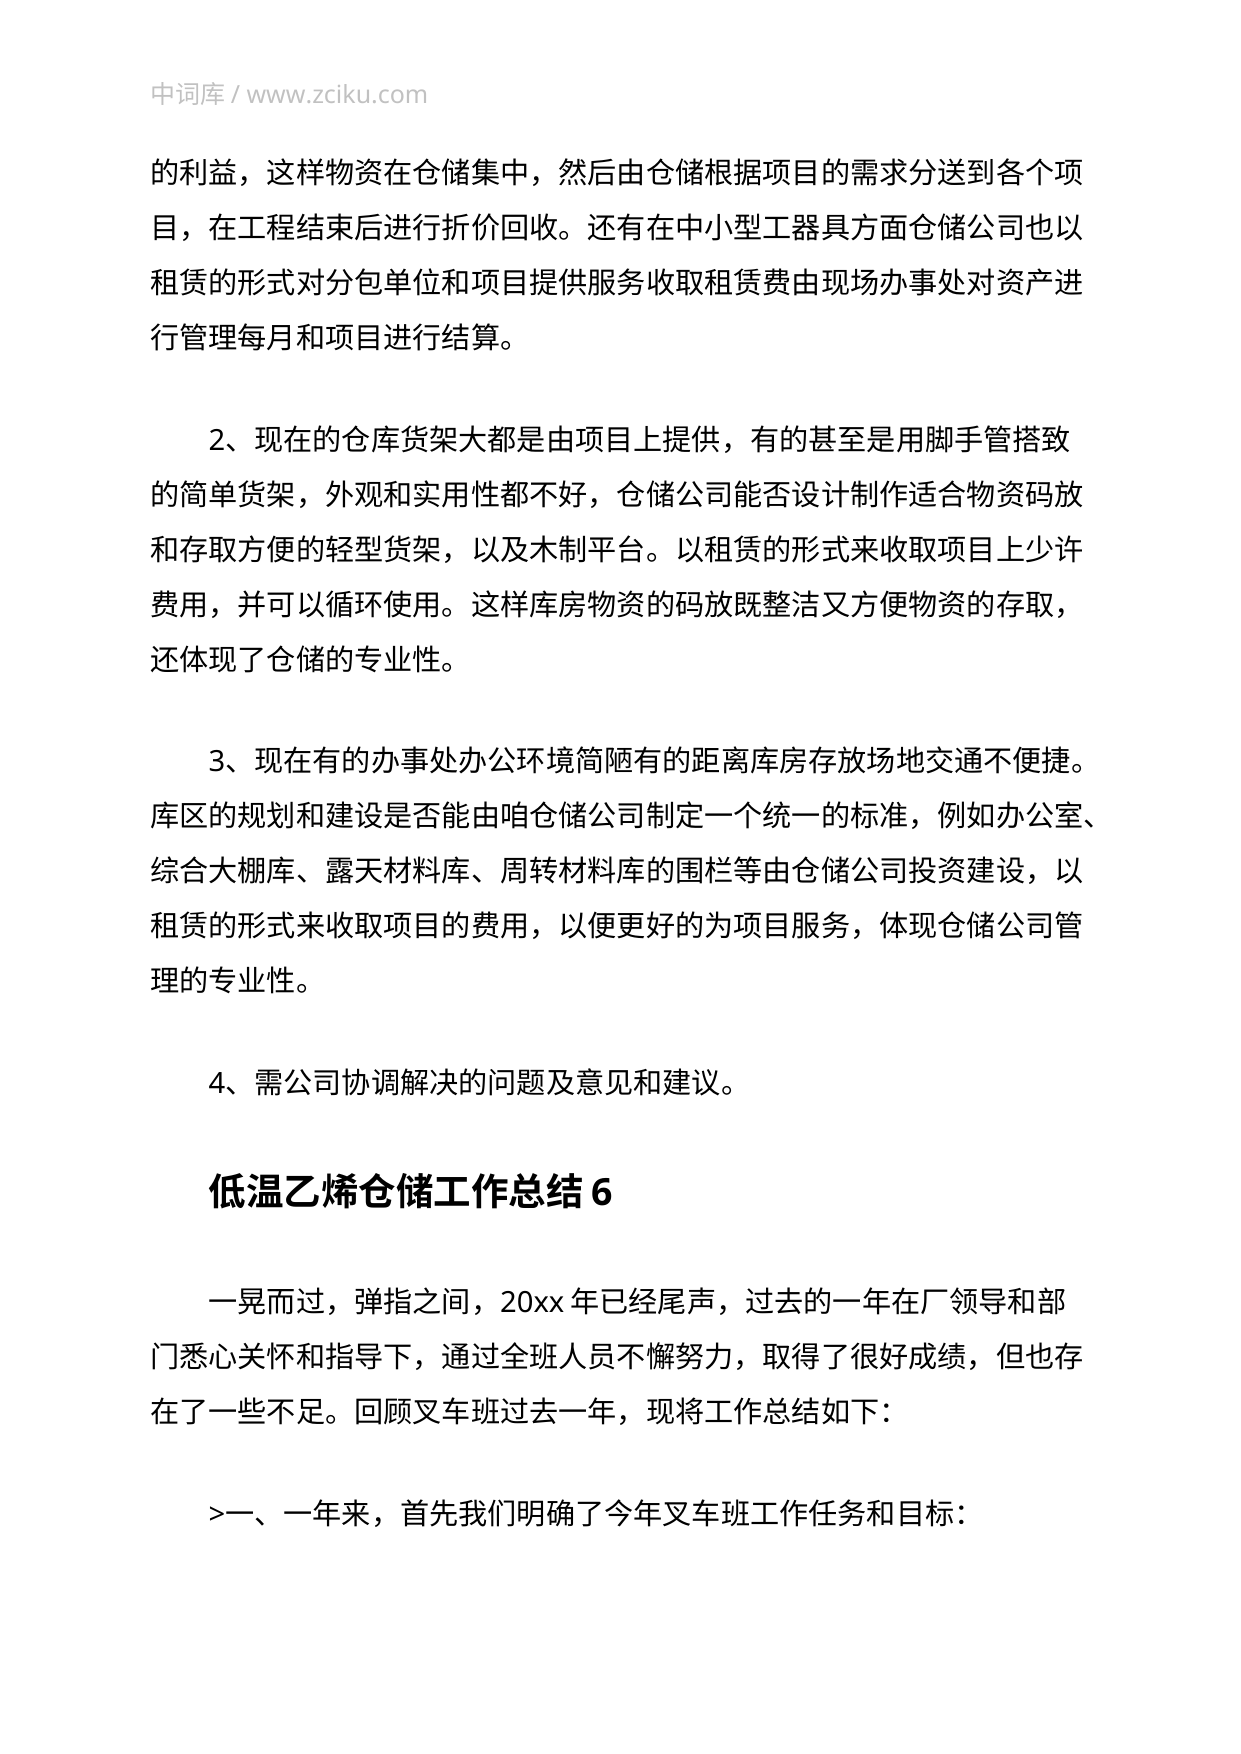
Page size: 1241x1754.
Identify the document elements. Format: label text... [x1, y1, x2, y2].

text 低温乙烯仓储工作总结6 [150, 1161, 1090, 1216]
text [150, 150, 1090, 357]
text 2、现在的仓库货架大都是由项目上提供，有的甚至是用脚手管搭致的简单货架，外观和实用性都不好，仓储公司能否设计制作适合物资码放和存取方便的轻型货架，以及木制平台。以租赁的形式来收取项目上少许费用，并可以循环使用。这样库房物资的码放既整洁又方便物资的存取，还体现了仓储的专业性。 [150, 416, 1090, 678]
text 一晃而过，弹指之间，20xx年已经尾声，过去的一年在厂领导和部门悉心关怀和指导下，通过全班人员不懈努力，取得了很好成绩，但也存在了一些不足。回顾叉车班过去一年，现将工作总结如下： [150, 1279, 1090, 1431]
text 3、现在有的办事处办公环境简陋有的距离库房存放场地交通不便捷。库区的规划和建设是否能由咱仓储公司制定一个统一的标准，例如办公室、综合大棚库、露天材料库、周转材料库的围栏等由仓储公司投资建设，以租赁的形式来收取项目的费用，以便更好的为项目服务，体现仓储公司管理的专业性。 [150, 738, 1090, 1000]
text >一、一年来，首先我们明确了今年叉车班工作任务和目标： [150, 1491, 1090, 1533]
text 4、需公司协调解决的问题及意见和建议。 [150, 1059, 1090, 1102]
